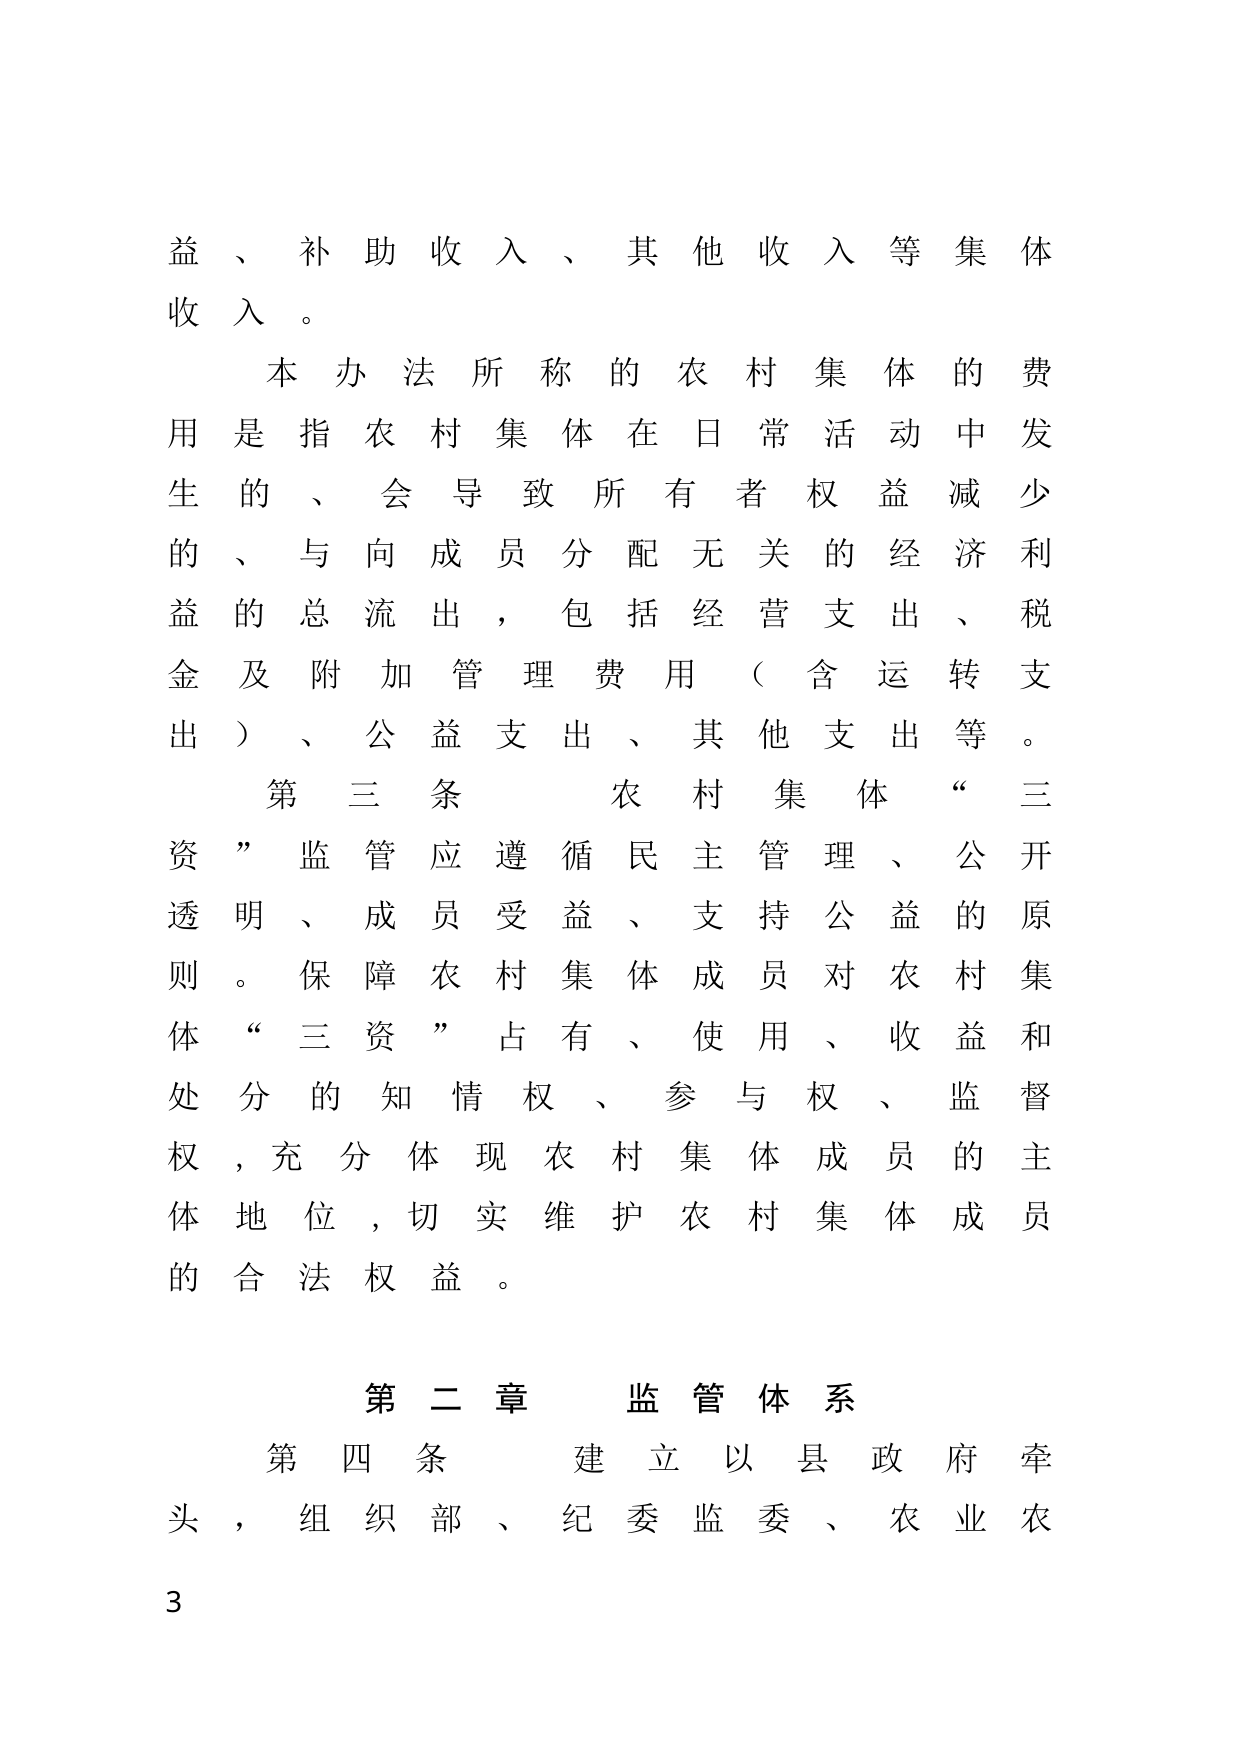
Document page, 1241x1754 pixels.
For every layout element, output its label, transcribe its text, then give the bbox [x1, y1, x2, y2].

text 第二章 监管体系 [167, 1365, 1085, 1426]
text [167, 1426, 1085, 1546]
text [167, 219, 1085, 340]
text 第三条 农村集体“三资”监管应遵循民主管理、公开透明、成员受益、支持公益的原则。保障农村集体成员对农村集体“三资”占有、使用、收益和处分的知情权、参与权、监督权,充分体现农村集体成员的主体地位,切实维护农村集体成员的合法权益。 [167, 762, 1085, 1305]
text 本办法所称的农村集体的费用是指农村集体在日常活动中发生的、会导致所有者权益减少的、与向成员分配无关的经济利益的总流出，包括经营支出、税金及附加管理费用（含运转支出）、公益支出、其他支出等。 [167, 340, 1085, 762]
